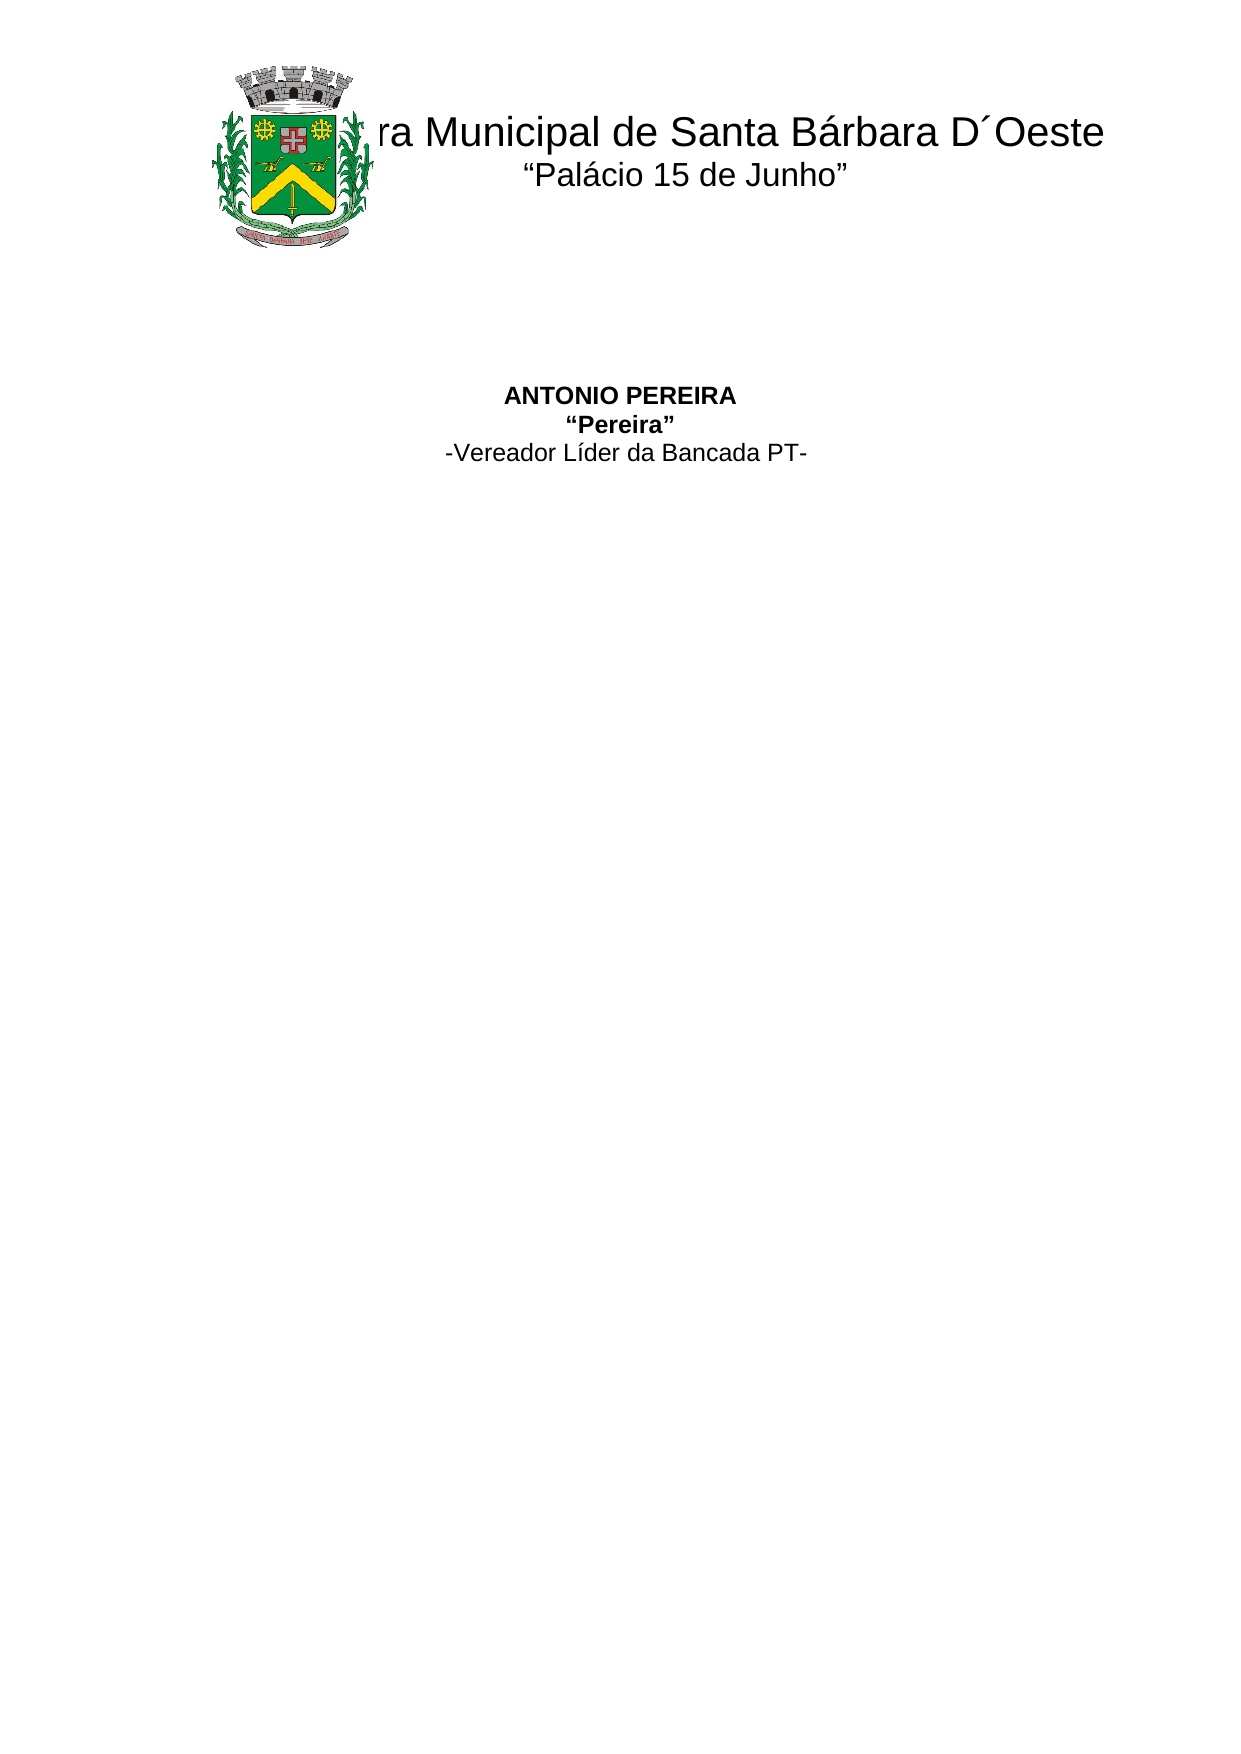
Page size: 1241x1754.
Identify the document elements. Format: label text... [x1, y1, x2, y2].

text “Pereira” [177, 409, 1063, 438]
text -Vereador Líder da Bancada PT- [177, 438, 1063, 467]
picture [211, 66, 380, 255]
text ANTONIO PEREIRA [177, 381, 1063, 409]
